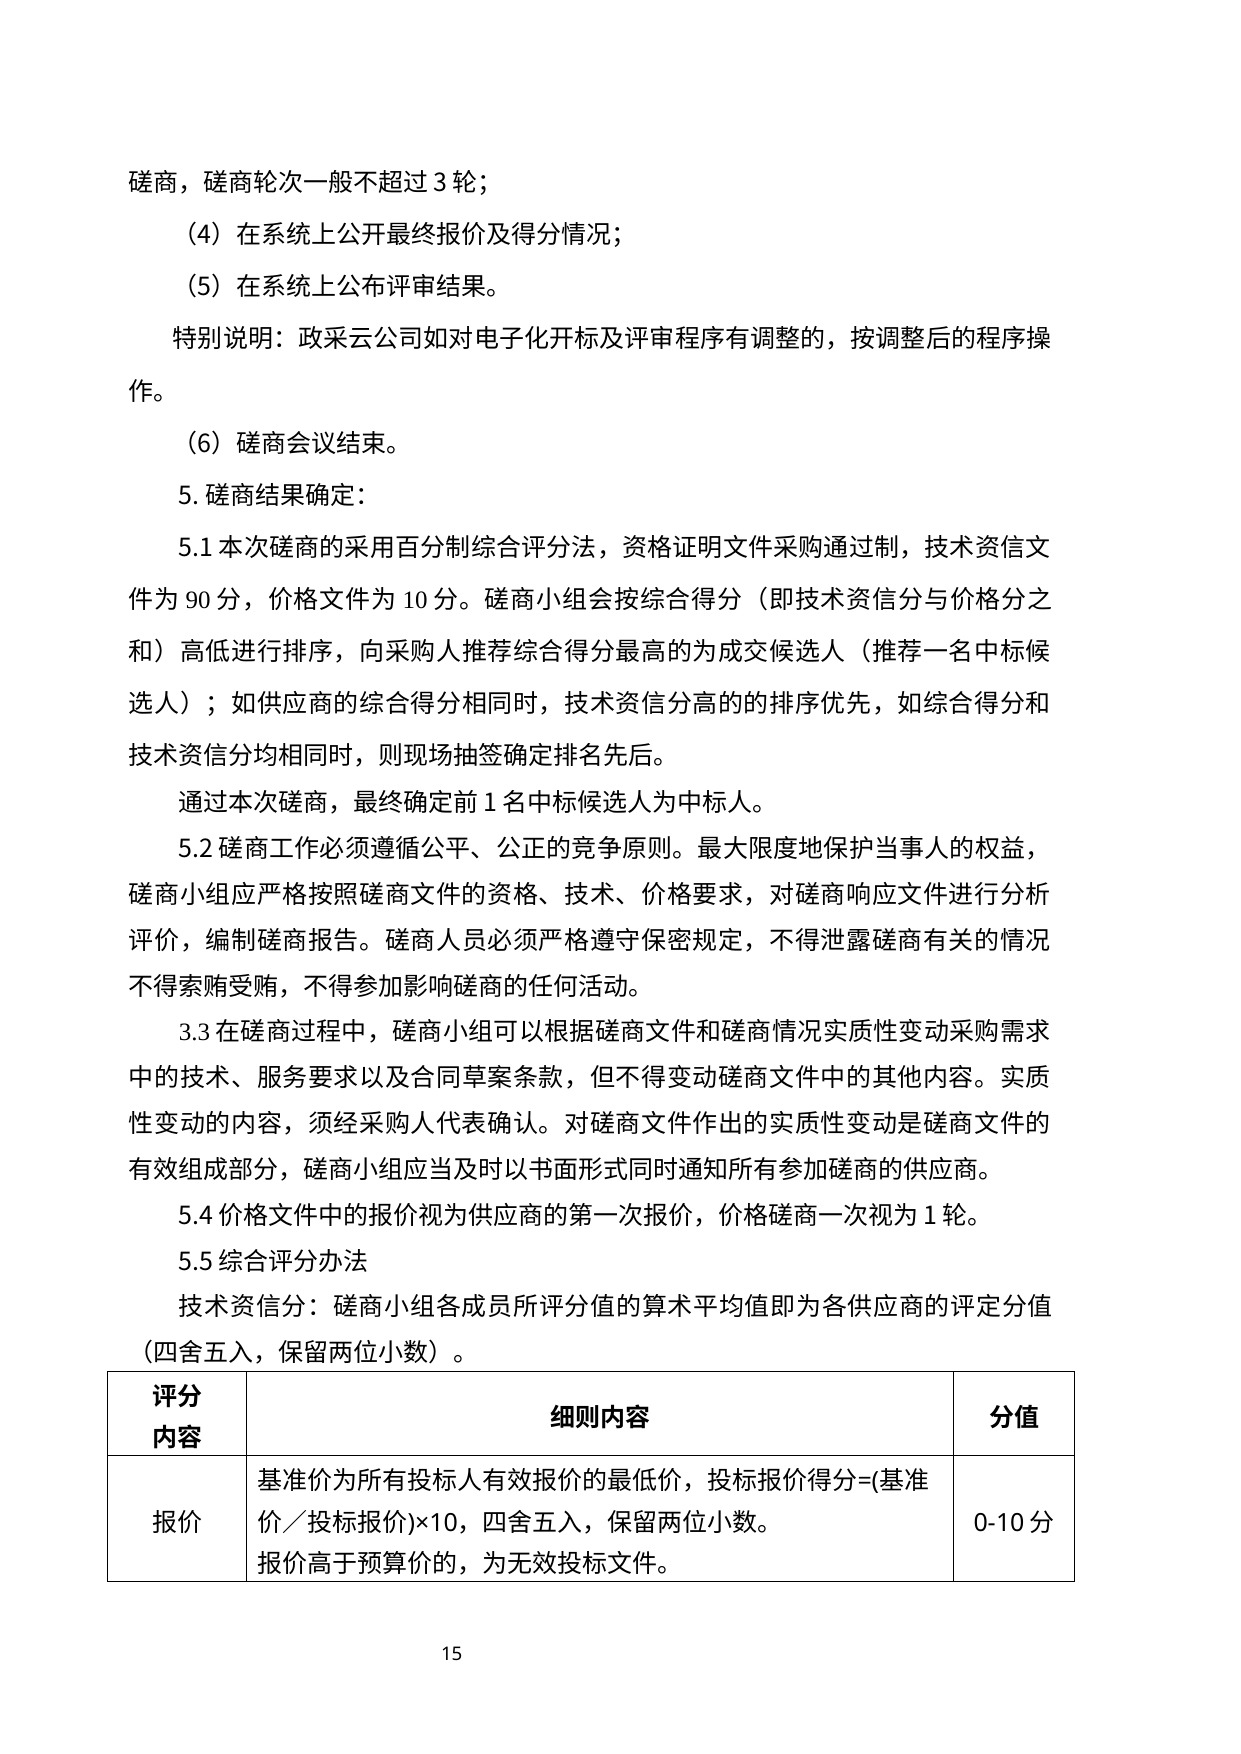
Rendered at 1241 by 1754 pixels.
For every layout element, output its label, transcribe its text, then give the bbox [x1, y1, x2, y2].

table_header 评分 内容 [108, 1372, 246, 1455]
text （4）在系统上公开最终报价及得分情况； [129, 202, 1053, 254]
table_cell 基准价为所有投标人有效报价的最低价，投标报价得分=(基准价／投标报价)×10，四舍五入，保留两位小数。 报价高于预算价的，为无效投标文件。 [247, 1456, 953, 1581]
table_header 分值 [954, 1372, 1074, 1455]
text （5）在系统上公布评审结果。 [129, 254, 1053, 306]
text 特别说明：政采云公司如对电子化开标及评审程序有调整的，按调整后的程序操作。 [129, 306, 1053, 410]
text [129, 150, 1053, 202]
text 5.2磋商工作必须遵循公平、公正的竞争原则。最大限度地保护当事人的权益，磋商小组应严格按照磋商文件的资格、技术、价格要求，对磋商响应文件进行分析评价，编制磋商报告。磋商人员必须严格遵守保密规定，不得泄露磋商有关的情况，不得索贿受贿，不得参加影响磋商的任何活动。 [129, 821, 1053, 1004]
text 5.5综合评分办法 [129, 1233, 1053, 1279]
text 技术资信分：磋商小组各成员所评分值的算术平均值即为各供应商的评定分值（四舍五入，保留两位小数）。 [129, 1279, 1053, 1371]
text 5. 磋商结果确定： [129, 462, 1053, 514]
table_header 细则内容 [247, 1372, 953, 1455]
text 5.4价格文件中的报价视为供应商的第一次报价，价格磋商一次视为1轮。 [129, 1187, 1053, 1233]
table_cell 0-10分 [954, 1456, 1074, 1581]
table_cell 报价 [108, 1456, 246, 1581]
text （6）磋商会议结束。 [129, 410, 1053, 462]
text 3.3在磋商过程中，磋商小组可以根据磋商文件和磋商情况实质性变动采购需求中的技术、服务要求以及合同草案条款，但不得变动磋商文件中的其他内容。实质性变动的内容，须经采购人代表确认。对磋商文件作出的实质性变动是磋商文件的有效组成部分，磋商小组应当及时以书面形式同时通知所有参加磋商的供应商。 [129, 1004, 1053, 1187]
text 5.1本次磋商的采用百分制综合评分法，资格证明文件采购通过制，技术资信文件为90分，价格文件为10分。磋商小组会按综合得分（即技术资信分与价格分之和）高低进行排序，向采购人推荐综合得分最高的为成交候选人（推荐一名中标候选人）；如供应商的综合得分相同时，技术资信分高的的排序优先，如综合得分和技术资信分均相同时，则现场抽签确定排名先后。 [129, 514, 1053, 775]
text 通过本次磋商，最终确定前1名中标候选人为中标人。 [129, 775, 1053, 821]
